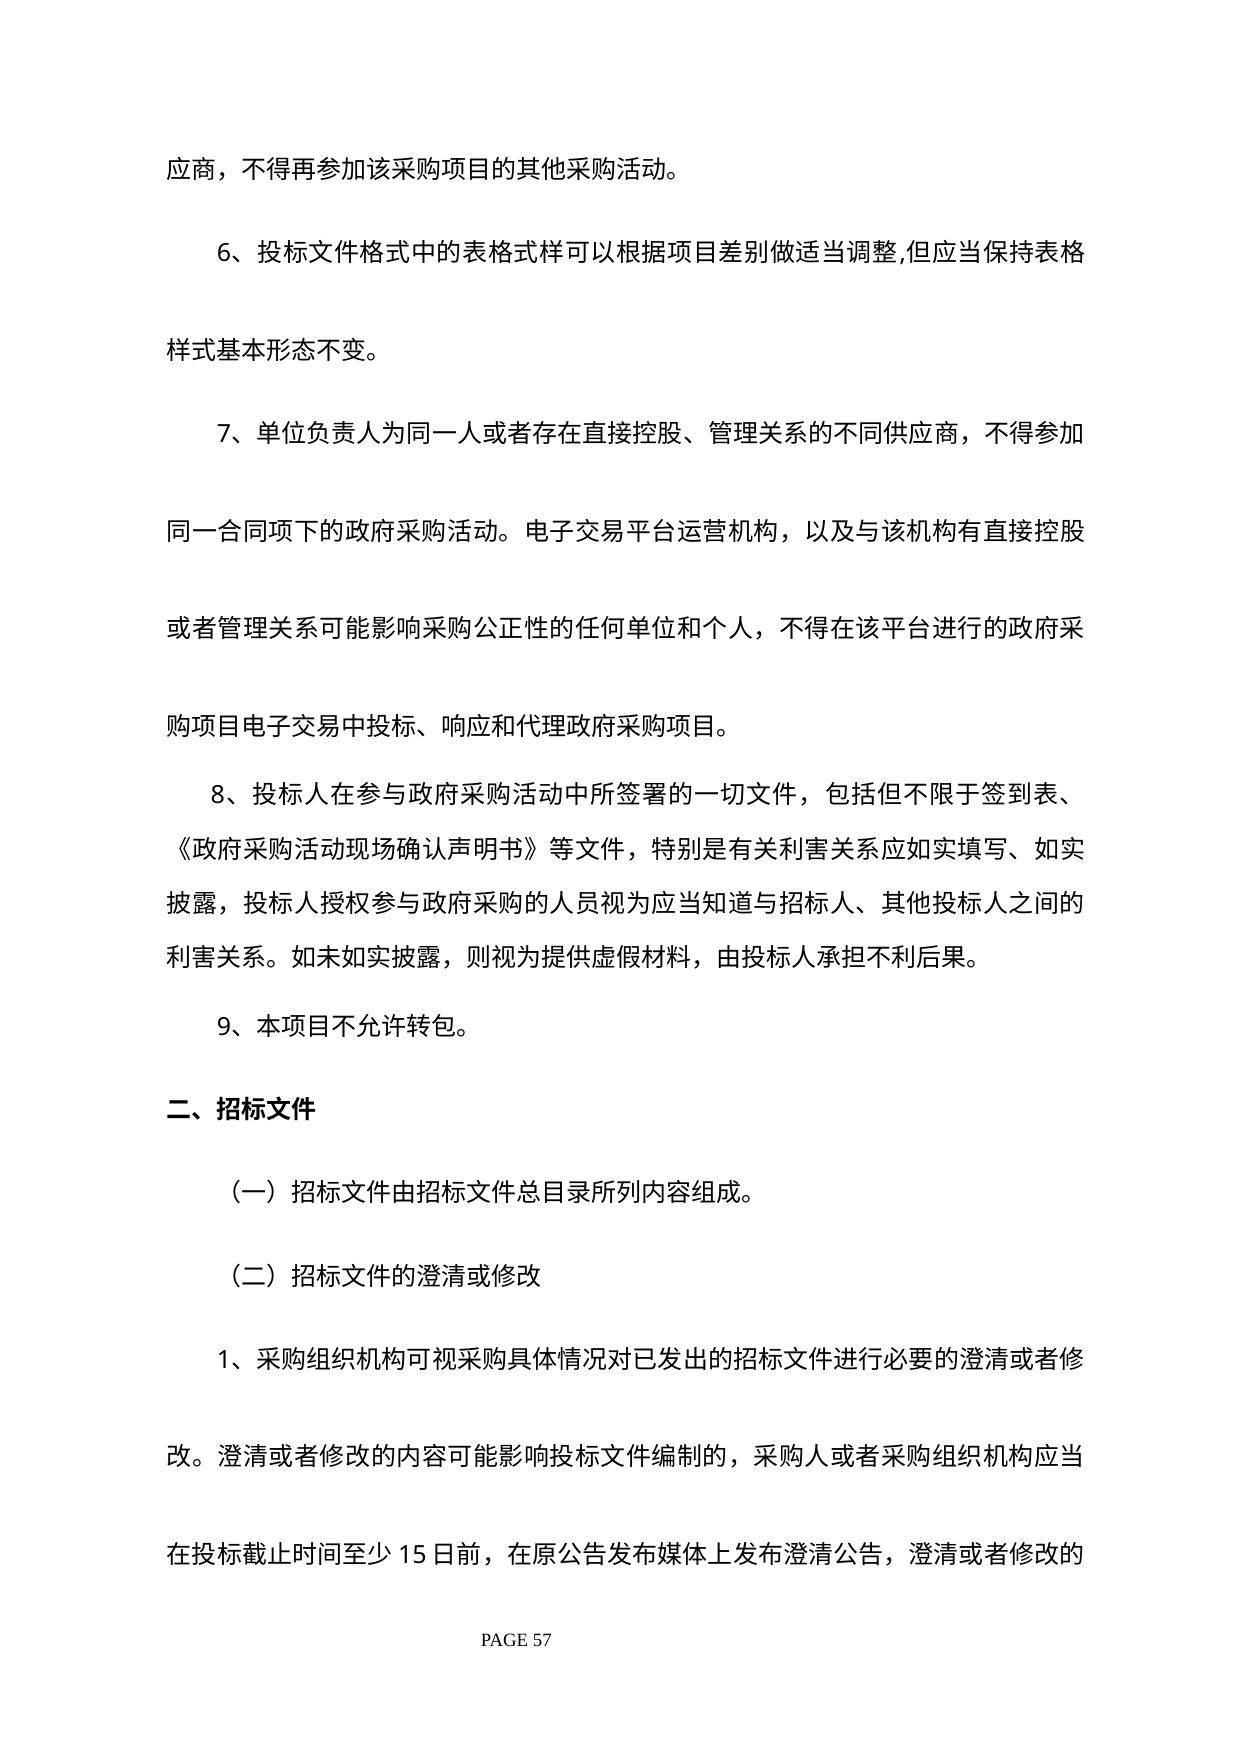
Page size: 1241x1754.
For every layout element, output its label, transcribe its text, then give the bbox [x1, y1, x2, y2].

text （一）招标文件由招标文件总目录所列内容组成。 [167, 1158, 1085, 1223]
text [167, 135, 1085, 200]
text 二、招标文件 [167, 1075, 1085, 1140]
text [167, 1325, 1085, 1585]
text （二）招标文件的澄清或修改 [167, 1242, 1085, 1307]
text 9、本项目不允许转包。 [167, 992, 1085, 1057]
text 6、投标文件格式中的表格式样可以根据项目差别做适当调整,但应当保持表格样式基本形态不变。 [167, 218, 1085, 381]
text 7、单位负责人为同一人或者存在直接控股、管理关系的不同供应商，不得参加同一合同项下的政府采购活动。电子交易平台运营机构，以及与该机构有直接控股或者管理关系可能影响采购公正性的任何单位和个人，不得在该平台进行的政府采购项目电子交易中投标、响应和代理政府采购项目。 [167, 399, 1085, 757]
text 8、投标人在参与政府采购活动中所签署的一切文件，包括但不限于签到表、《政府采购活动现场确认声明书》等文件，特别是有关利害关系应如实填写、如实披露，投标人授权参与政府采购的人员视为应当知道与招标人、其他投标人之间的利害关系。如未如实披露，则视为提供虚假材料，由投标人承担不利后果。 [167, 775, 1085, 974]
